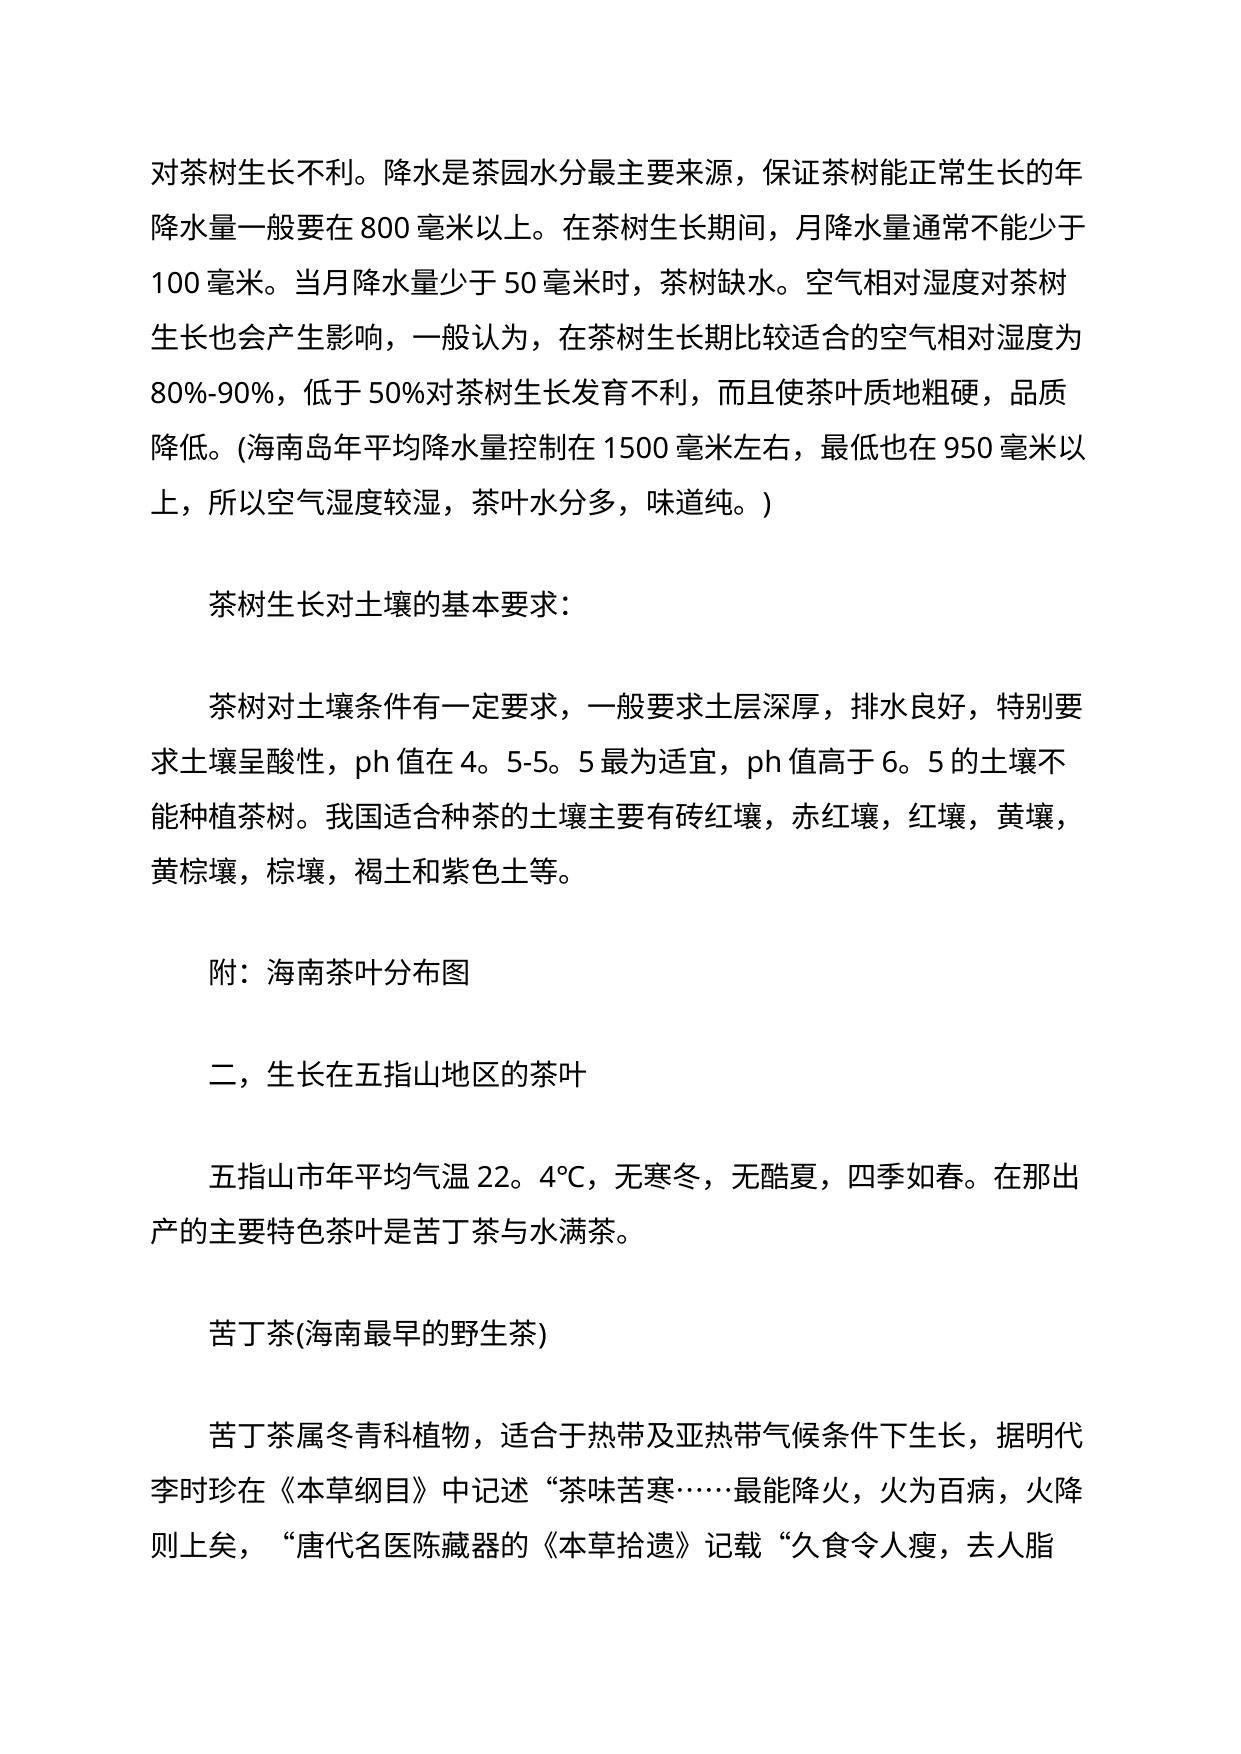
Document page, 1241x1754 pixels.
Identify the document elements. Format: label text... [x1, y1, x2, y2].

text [150, 1412, 1090, 1564]
text 茶树对土壤条件有一定要求，一般要求土层深厚，排水良好，特别要求土壤呈酸性，ph值在4。5-5。5最为适宜，ph值高于6。5的土壤不能种植茶树。我国适合种茶的土壤主要有砖红壤，赤红壤，红壤，黄壤，黄棕壤，棕壤，褐土和紫色土等。 [150, 683, 1090, 891]
text 茶树生长对土壤的基本要求： [150, 582, 1090, 624]
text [150, 150, 1090, 522]
text 苦丁茶(海南最早的野生茶) [150, 1310, 1090, 1353]
text 五指山市年平均气温22。4℃，无寒冬，无酷夏，四季如春。在那出产的主要特色茶叶是苦丁茶与水满茶。 [150, 1154, 1090, 1251]
text 二，生长在五指山地区的茶叶 [150, 1052, 1090, 1094]
text 附：海南茶叶分布图 [150, 950, 1090, 992]
